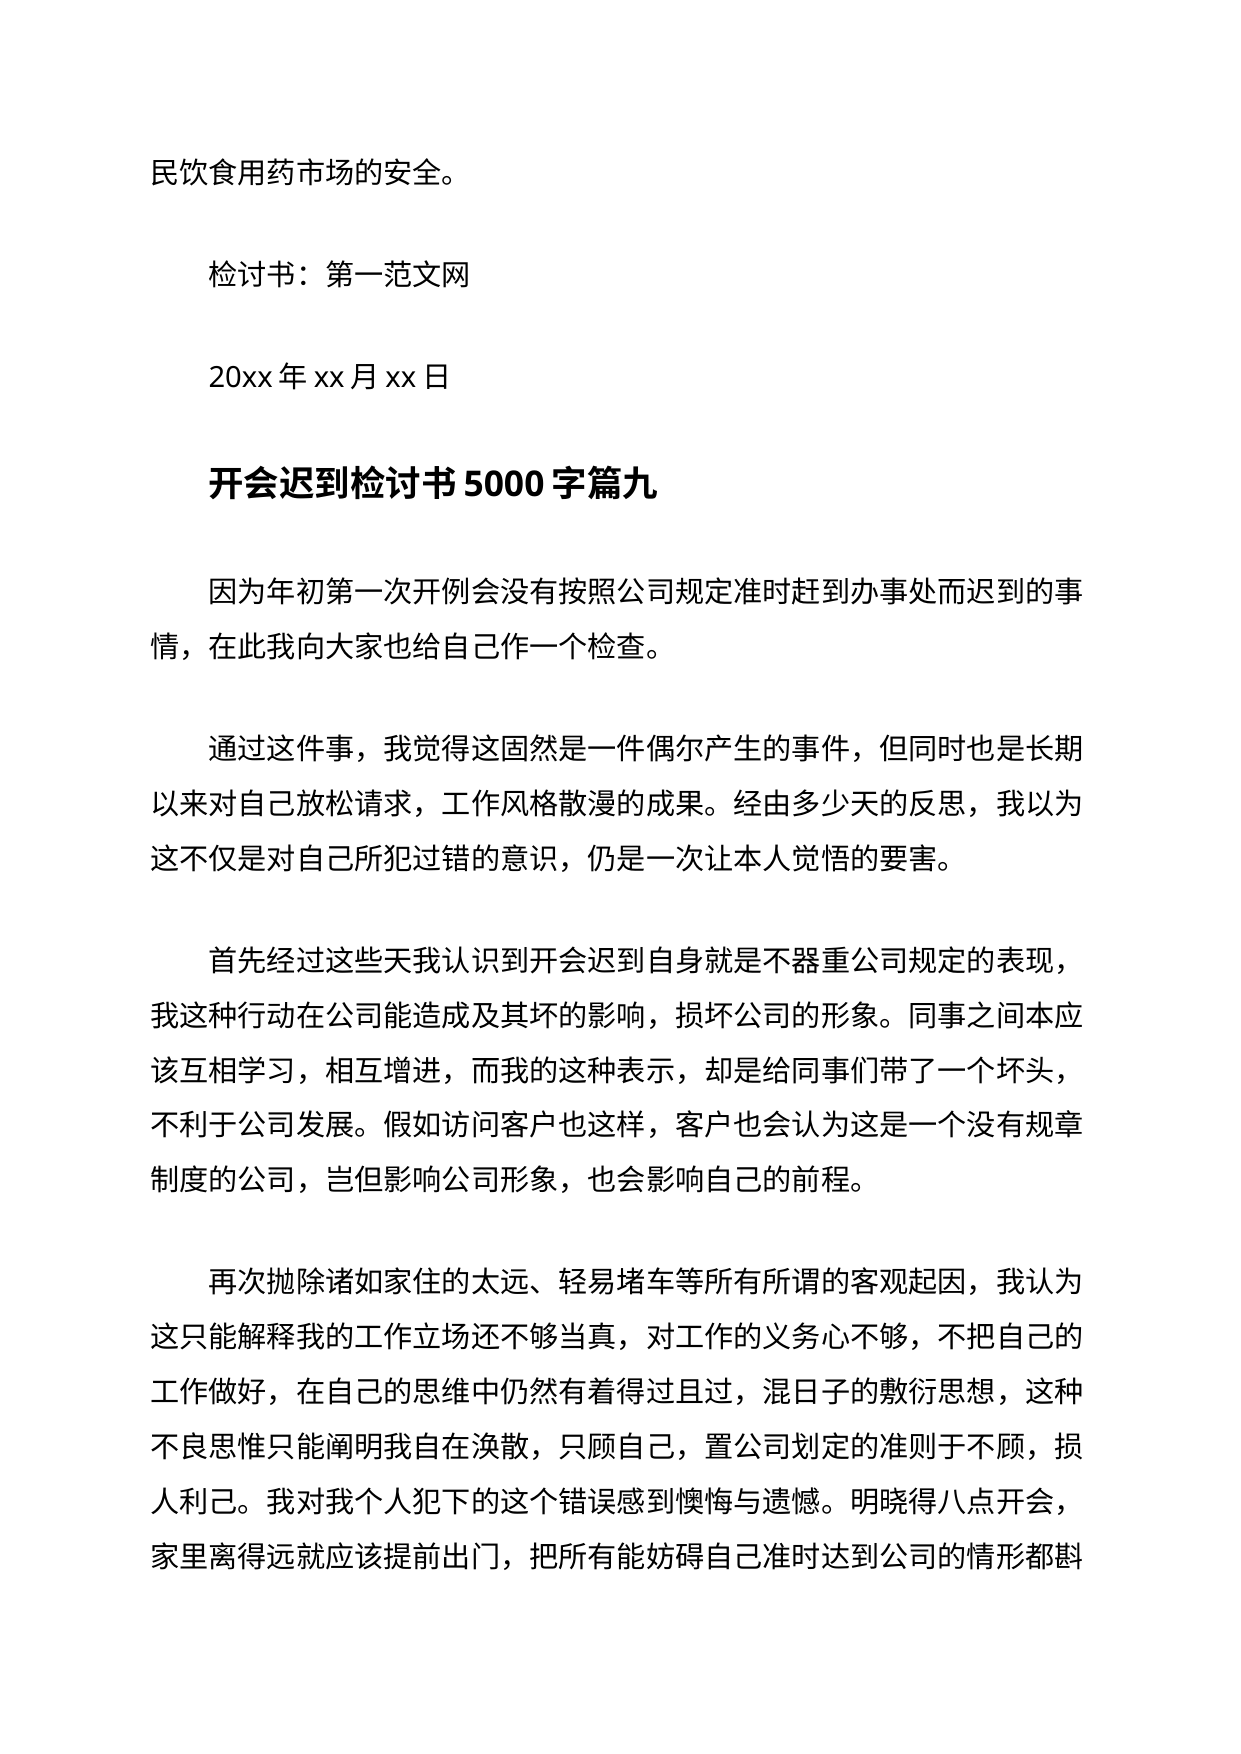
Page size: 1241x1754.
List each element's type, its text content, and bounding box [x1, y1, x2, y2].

text 因为年初第一次开例会没有按照公司规定准时赶到办事处而迟到的事情，在此我向大家也给自己作一个检查。 [150, 569, 1090, 666]
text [150, 1259, 1090, 1575]
text 通过这件事，我觉得这固然是一件偶尔产生的事件，但同时也是长期以来对自己放松请求，工作风格散漫的成果。经由多少天的反思，我以为这不仅是对自己所犯过错的意识，仍是一次让本人觉悟的要害。 [150, 726, 1090, 878]
text 20xx年xx月xx日 [150, 353, 1090, 396]
text 开会迟到检讨书5000字篇九 [150, 456, 1090, 507]
text 首先经过这些天我认识到开会迟到自身就是不器重公司规定的表现，我这种行动在公司能造成及其坏的影响，损坏公司的形象。同事之间本应该互相学习，相互增进，而我的这种表示，却是给同事们带了一个坏头，不利于公司发展。假如访问客户也这样，客户也会认为这是一个没有规章制度的公司，岂但影响公司形象，也会影响自己的前程。 [150, 937, 1090, 1199]
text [150, 150, 1090, 192]
text 检讨书：第一范文网 [150, 252, 1090, 294]
